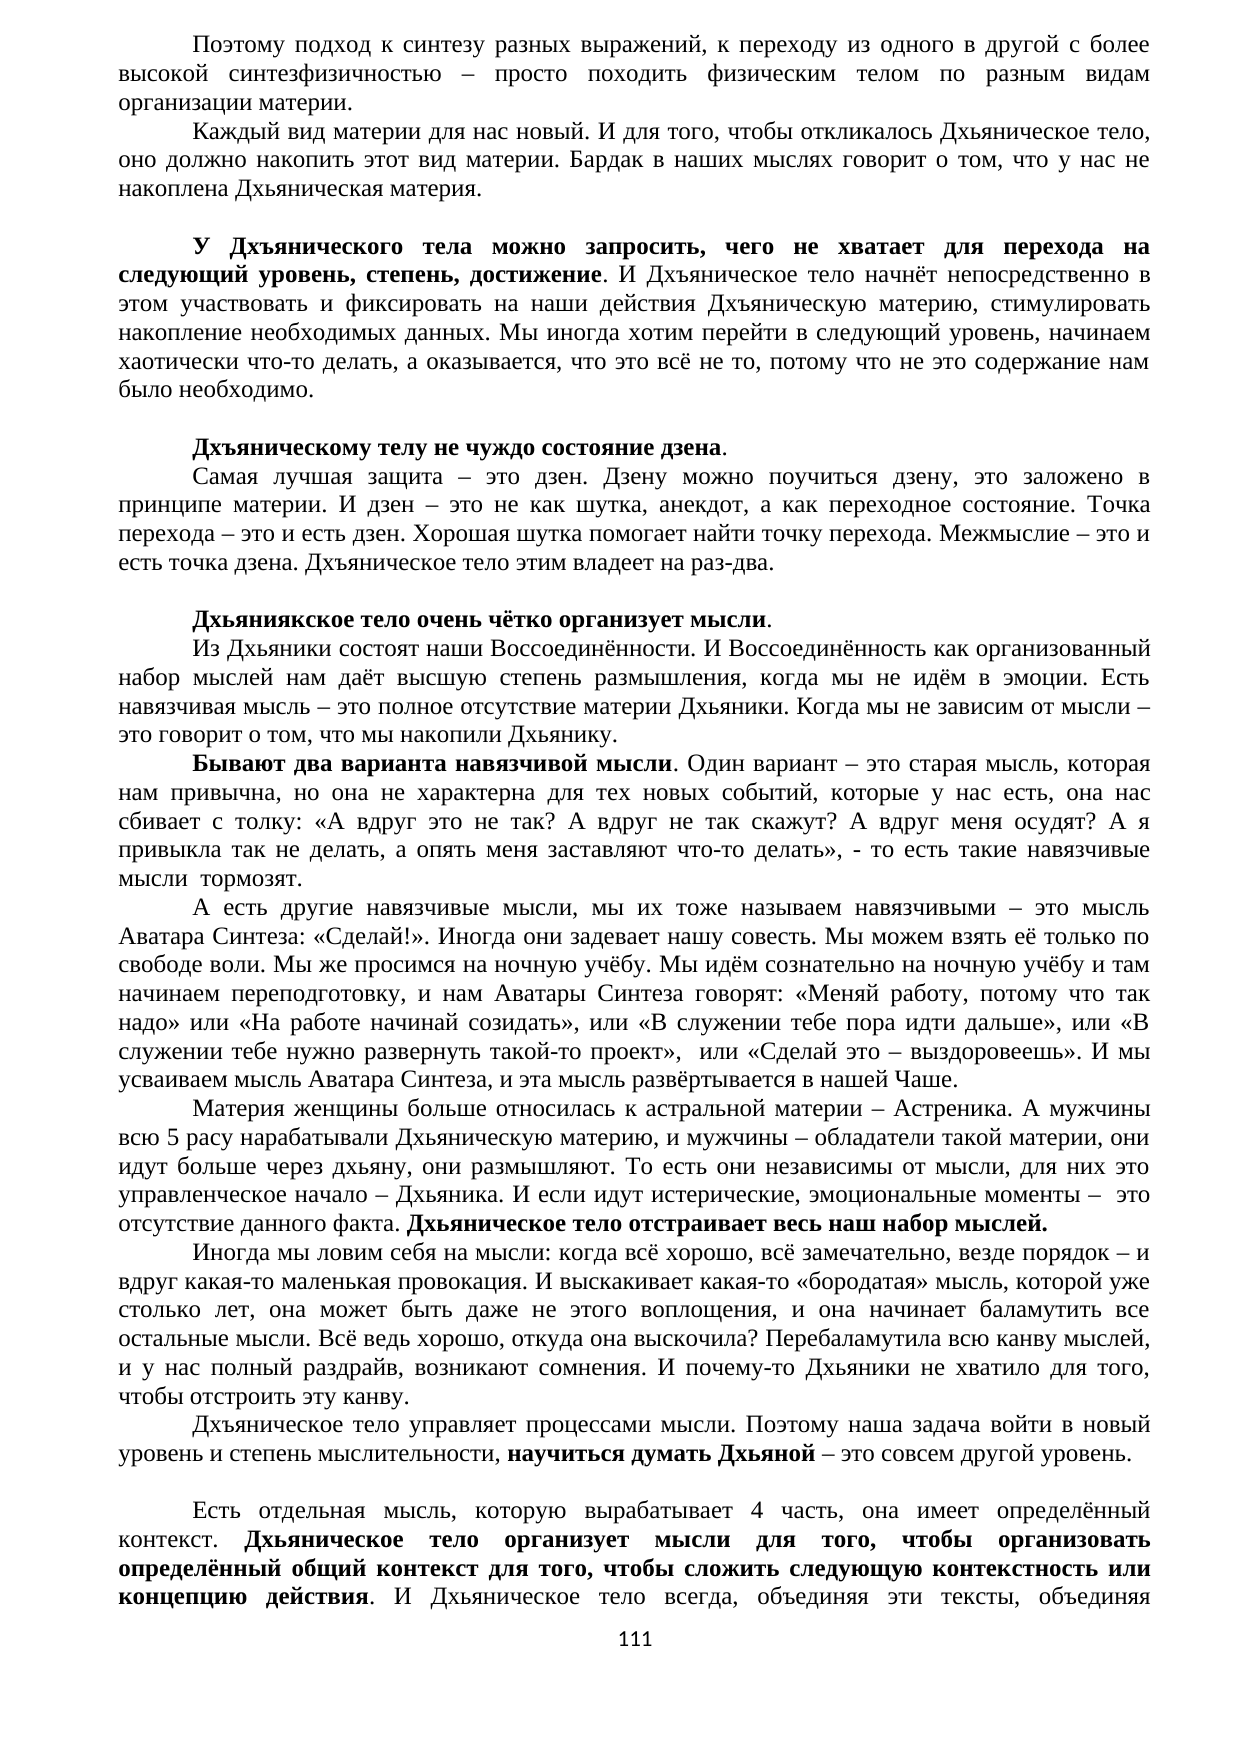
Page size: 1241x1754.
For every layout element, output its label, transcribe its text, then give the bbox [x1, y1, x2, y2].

text Дхьяниякское тело очень чётко организует мысли. [118, 604, 1152, 633]
text Материя женщины больше относилась к астральной материи – Астреника. А мужчины всю 5 расу нарабатывали Дхьяническую материю, и мужчины – обладатели такой материи, они идут больше через дхьяну, они размышляют. То есть они независимы от мысли, для них это управленческое начало – Дхьяника. И если идут истерические, эмоциональные моменты – это отсутствие данного факта. Дхьяническое тело отстраивает весь наш набор мыслей. [118, 1093, 1152, 1237]
text У Дхъянического тела можно запросить, чего не хватает для перехода на следующий уровень, степень, достижение. И Дхъяническое тело начнёт непосредственно в этом участвовать и фиксировать на наши действия Дхъяническую материю, стимулировать накопление необходимых данных. Мы иногда хотим перейти в следующий уровень, начинаем хаотически что-то делать, а оказывается, что это всё не то, потому что не это содержание нам было необходимо. [118, 231, 1152, 403]
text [118, 1495, 1152, 1610]
text Каждый вид материи для нас новый. И для того, чтобы откликалось Дхьяническое тело, оно должно накопить этот вид материи. Бардак в наших мыслях говорит о том, что у нас не накоплена Дхьяническая материя. [118, 116, 1152, 202]
text Иногда мы ловим себя на мысли: когда всё хорошо, всё замечательно, везде порядок – и вдруг какая-то маленькая провокация. И выскакивает какая-то «бородатая» мысль, которой уже столько лет, она может быть даже не этого воплощения, и она начинает баламутить все остальные мысли. Всё ведь хорошо, откуда она выскочила? Перебаламутила всю канву мыслей, и у нас полный раздрайв, возникают сомнения. И почему-то Дхьяники не хватило для того, чтобы отстроить эту канву. [118, 1237, 1152, 1409]
text Бывают два варианта навязчивой мысли. Один вариант – это старая мысль, которая нам привычна, но она не характерна для тех новых событий, которые у нас есть, она нас сбивает с толку: «А вдруг это не так? А вдруг не так скажут? А вдруг меня осудят? А я привыкла так не делать, а опять меня заставляют что-то делать», - то есть такие навязчивые мысли тормозят. [118, 748, 1152, 892]
text Дхъяническое тело управляет процессами мысли. Поэтому наша задача войти в новый уровень и степень мыслительности, научиться думать Дхьяной – это совсем другой уровень. [118, 1409, 1152, 1467]
text Поэтому подход к синтезу разных выражений, к переходу из одного в другой с более высокой синтезфизичностью – просто походить физическим телом по разным видам организации материи. [118, 29, 1152, 116]
text А есть другие навязчивые мысли, мы их тоже называем навязчивыми – это мысль Аватара Синтеза: «Сделай!». Иногда они задевает нашу совесть. Мы можем взять её только по свободе воли. Мы же просимся на ночную учёбу. Мы идём сознательно на ночную учёбу и там начинаем переподготовку, и нам Аватары Синтеза говорят: «Меняй работу, потому что так надо» или «На работе начинай созидать», или «В служении тебе пора идти дальше», или «В служении тебе нужно развернуть такой-то проект», или «Сделай это – выздоровеешь». И мы усваиваем мысль Аватара Синтеза, и эта мысль развёртывается в нашей Чаше. [118, 892, 1152, 1093]
text Самая лучшая защита – это дзен. Дзену можно поучиться дзену, это заложено в принципе материи. И дзен – это не как шутка, анекдот, а как переходное состояние. Точка перехода – это и есть дзен. Хорошая шутка помогает найти точку перехода. Межмыслие – это и есть точка дзена. Дхъяническое тело этим владеет на раз-два. [118, 461, 1152, 576]
text Дхъяническому телу не чуждо состояние дзена. [118, 432, 1152, 461]
text Из Дхьяники состоят наши Воссоединённости. И Воссоединённость как организованный набор мыслей нам даёт высшую степень размышления, когда мы не идём в эмоции. Есть навязчивая мысль – это полное отсутствие материи Дхьяники. Когда мы не зависим от мысли – это говорит о том, что мы накопили Дхьянику. [118, 633, 1152, 748]
